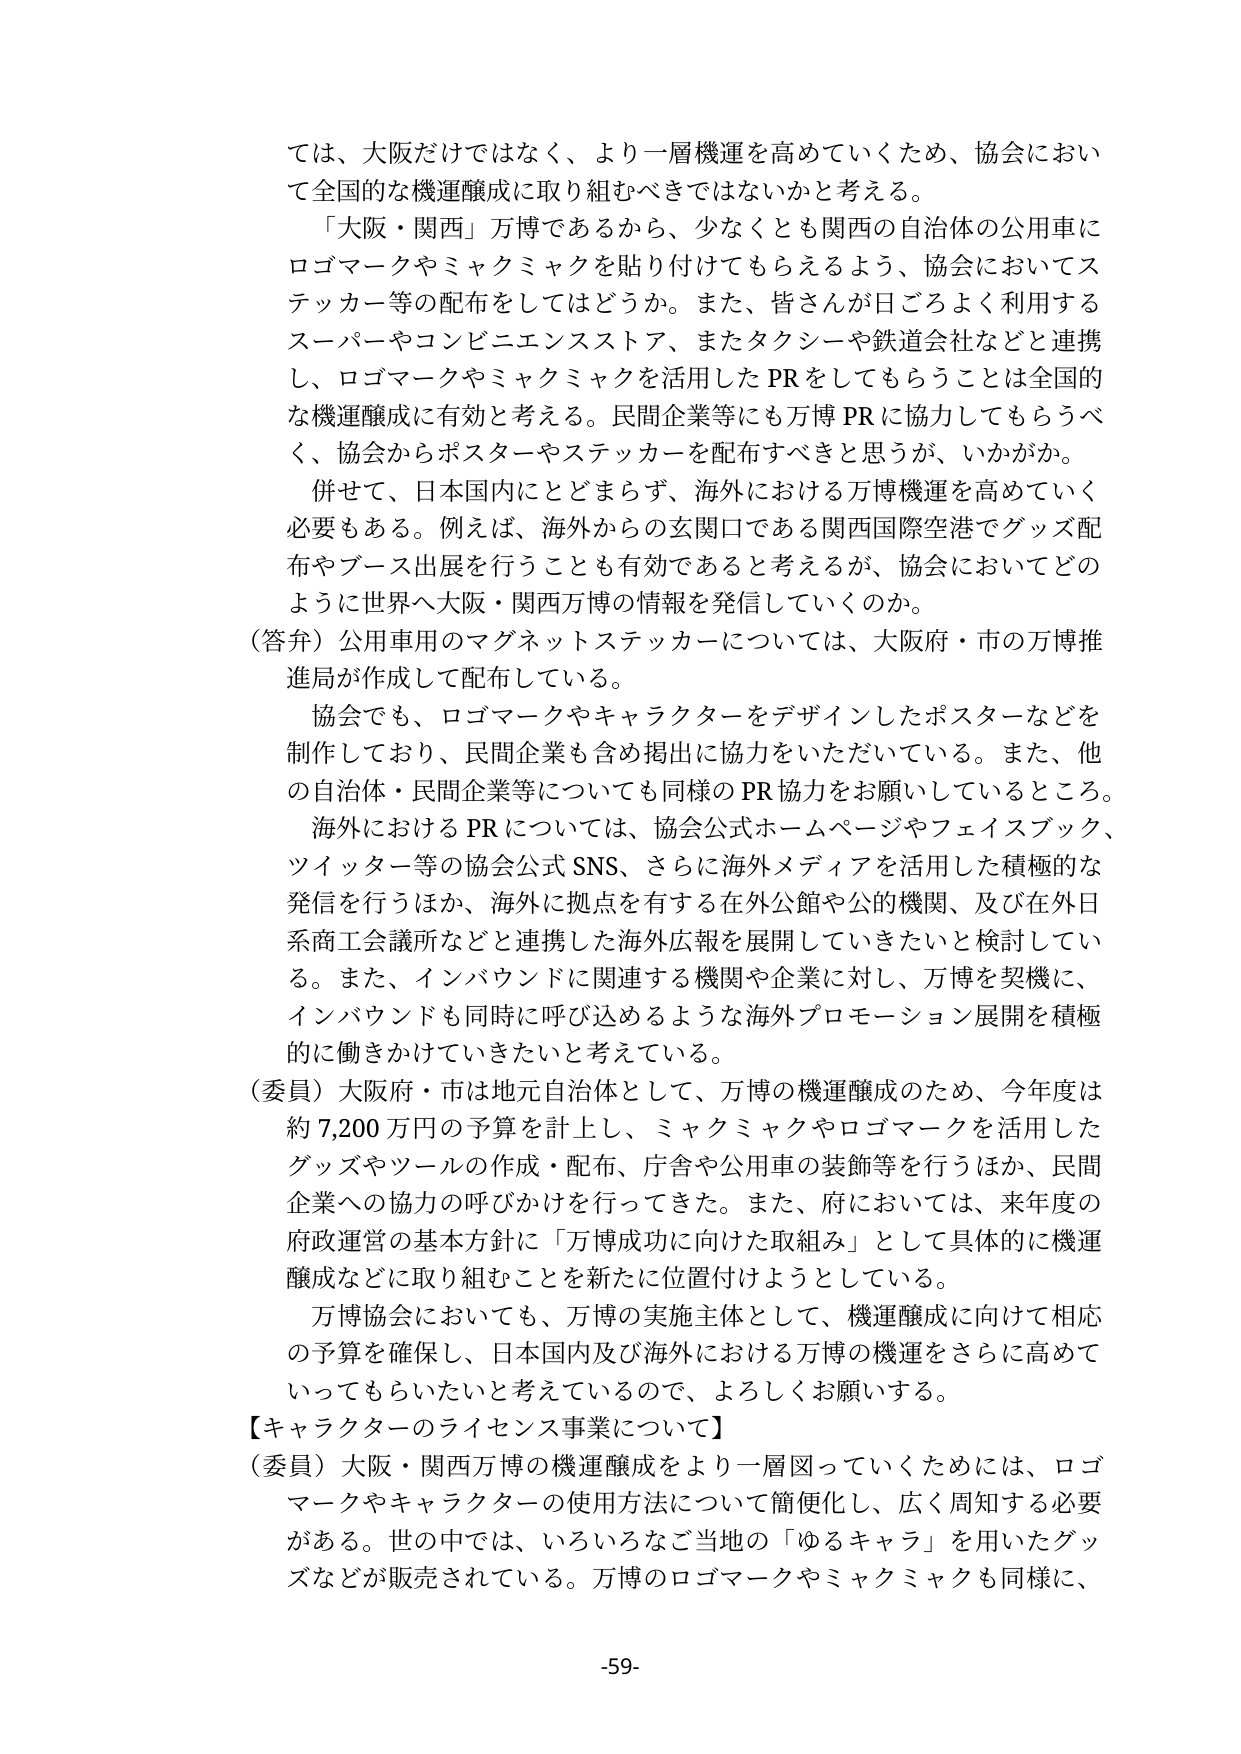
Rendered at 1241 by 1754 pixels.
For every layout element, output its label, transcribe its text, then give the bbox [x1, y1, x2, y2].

text （答弁）公用車用のマグネットステッカーについては、大阪府・市の万博推進局が作成して配布している。 協会でも、ロゴマークやキャラクターをデザインしたポスターなどを制作しており、民間企業も含め掲出に協力をいただいている。また、他の自治体・民間企業等についても同様のPR協力をお願いしているところ。 海外におけるPRについては、協会公式ホームページやフェイスブック、ツイッター等の協会公式SNS、さらに海外メディアを活用した積極的な発信を行うほか、海外に拠点を有する在外公館や公的機関、及び在外日系商工会議所などと連携した海外広報を展開していきたいと検討している。また、インバウンドに関連する機関や企業に対し、万博を契機に、インバウンドも同時に呼び込めるような海外プロモーション展開を積極的に働きかけていきたいと考えている。 [236, 621, 1104, 1071]
text （委員）大阪府・市は地元自治体として、万博の機運醸成のため、今年度は約7,200万円の予算を計上し、ミャクミャクやロゴマークを活用したグッズやツールの作成・配布、庁舎や公用車の装飾等を行うほか、民間企業への協力の呼びかけを行ってきた。また、府においては、来年度の府政運営の基本方針に「万博成功に向けた取組み」として具体的に機運醸成などに取り組むことを新たに位置付けようとしている。 万博協会においても、万博の実施主体として、機運醸成に向けて相応の予算を確保し、日本国内及び海外における万博の機運をさらに高めていってもらいたいと考えているので、よろしくお願いする。 [236, 1071, 1104, 1408]
text 【キャラクターのライセンス事業について】 [236, 1408, 1104, 1446]
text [236, 133, 1104, 621]
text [236, 1446, 1104, 1596]
